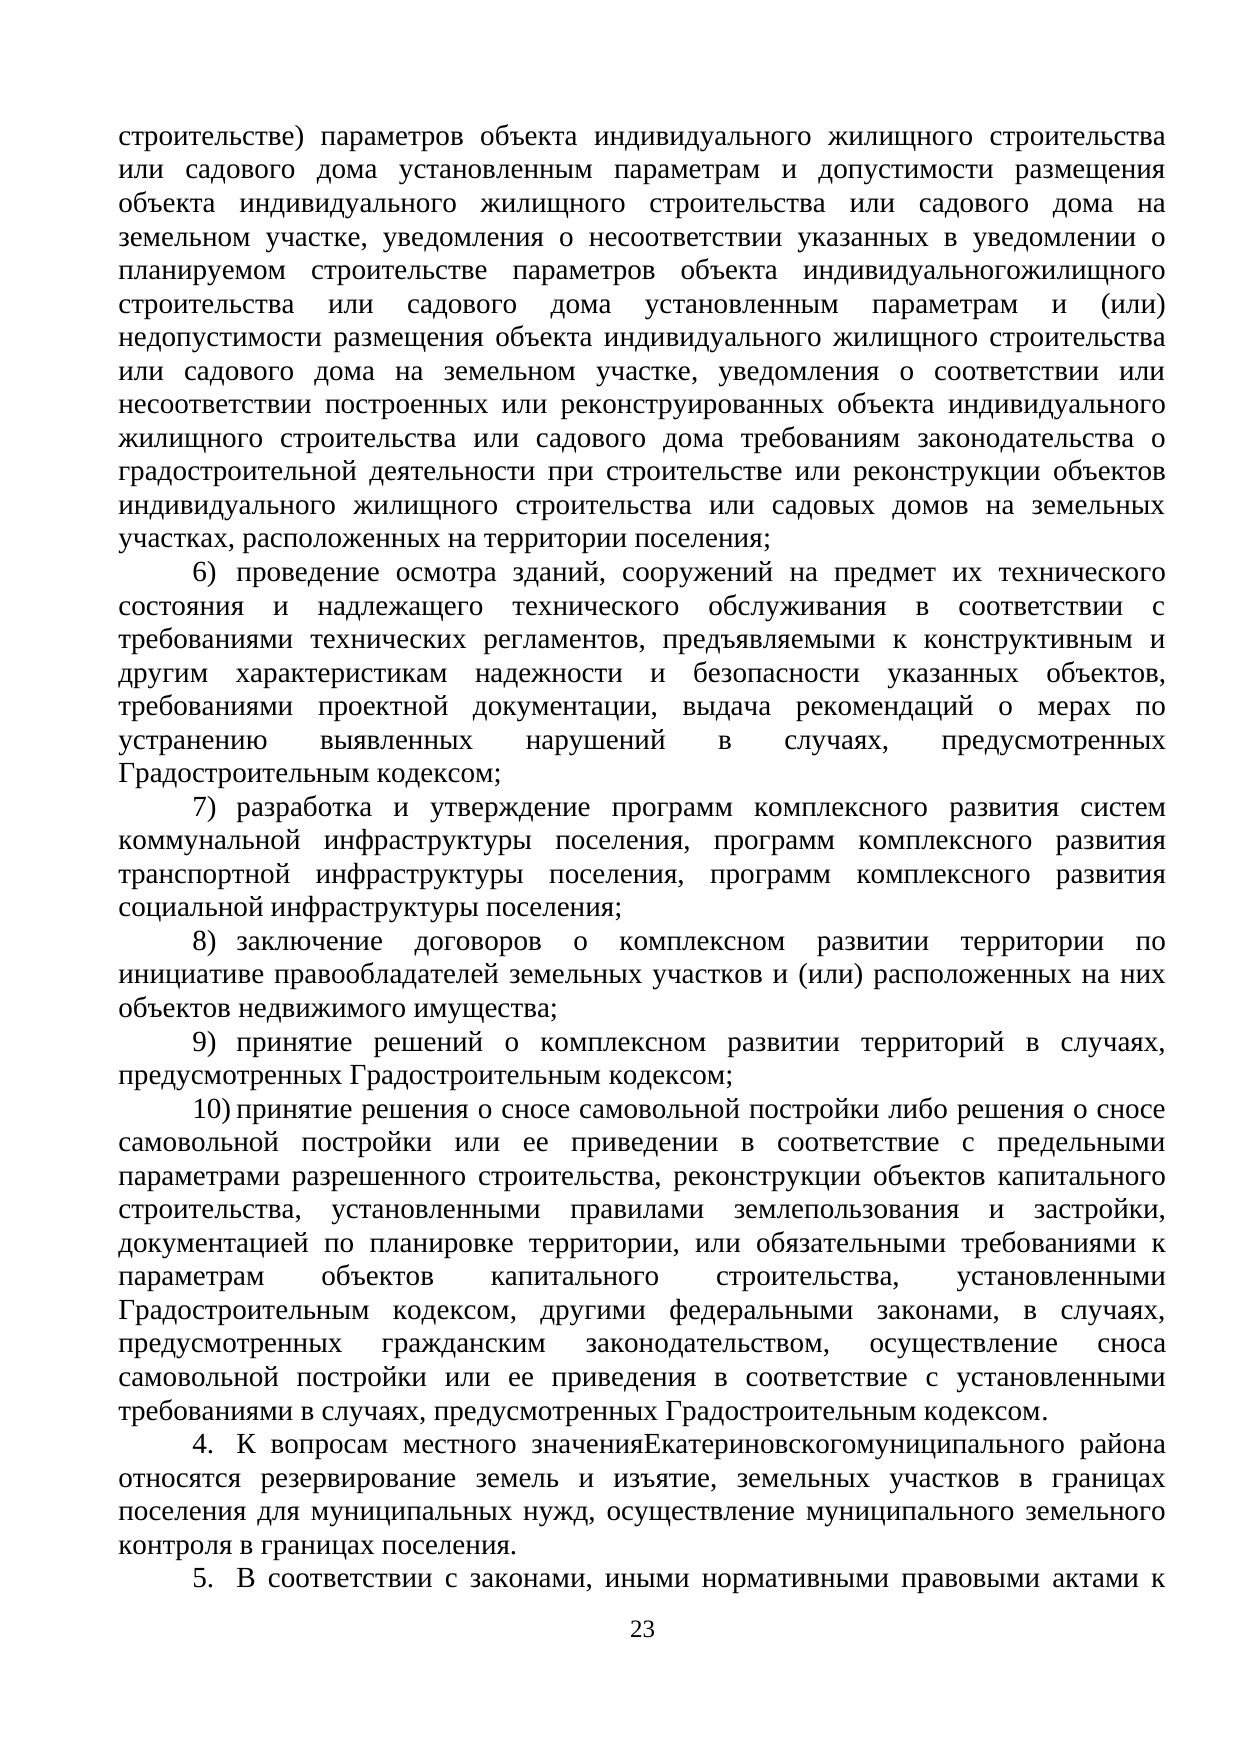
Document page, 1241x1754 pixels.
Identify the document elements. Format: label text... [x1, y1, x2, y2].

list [118, 118, 1167, 554]
list принятие решений о комплексном развитии территорий в случаях, предусмотренных Градостроительным кодексом; [118, 1024, 1167, 1091]
list заключение договоров о комплексном развитии территории по инициативе правообладателей земельных участков и (или) расположенных на них объектов недвижимого имущества; [118, 923, 1167, 1024]
list разработка и утверждение программ комплексного развития систем коммунальной инфраструктуры поселения, программ комплексного развития транспортной инфраструктуры поселения, программ комплексного развития социальной инфраструктуры поселения; [118, 789, 1167, 923]
list проведение осмотра зданий, сооружений на предмет их технического состояния и надлежащего технического обслуживания в соответствии с требованиями технических регламентов, предъявляемыми к конструктивным и другим характеристикам надежности и безопасности указанных объектов, требованиями проектной документации, выдача рекомендаций о мерах по устранению выявленных нарушений в случаях, предусмотренных Градостроительным кодексом; [118, 554, 1167, 789]
list К вопросам местного значенияЕкатериновскогомуниципального района относятся резервирование земель и изъятие, земельных участков в границах поселения для муниципальных нужд, осуществление муниципального земельного контроля в границах поселения. [118, 1426, 1167, 1560]
list принятие решения о сносе самовольной постройки либо решения о сносе самовольной постройки или ее приведении в соответствие с предельными параметрами разрешенного строительства, реконструкции объектов капитального строительства, установленными правилами землепользования и застройки, документацией по планировке территории, или обязательными требованиями к параметрам объектов капитального строительства, установленными Градостроительным кодексом, другими федеральными законами, в случаях, предусмотренных гражданским законодательством, осуществление сноса самовольной постройки или ее приведения в соответствие с установленными требованиями в случаях, предусмотренных Градостроительным кодексом. [118, 1091, 1167, 1426]
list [118, 1560, 1167, 1594]
